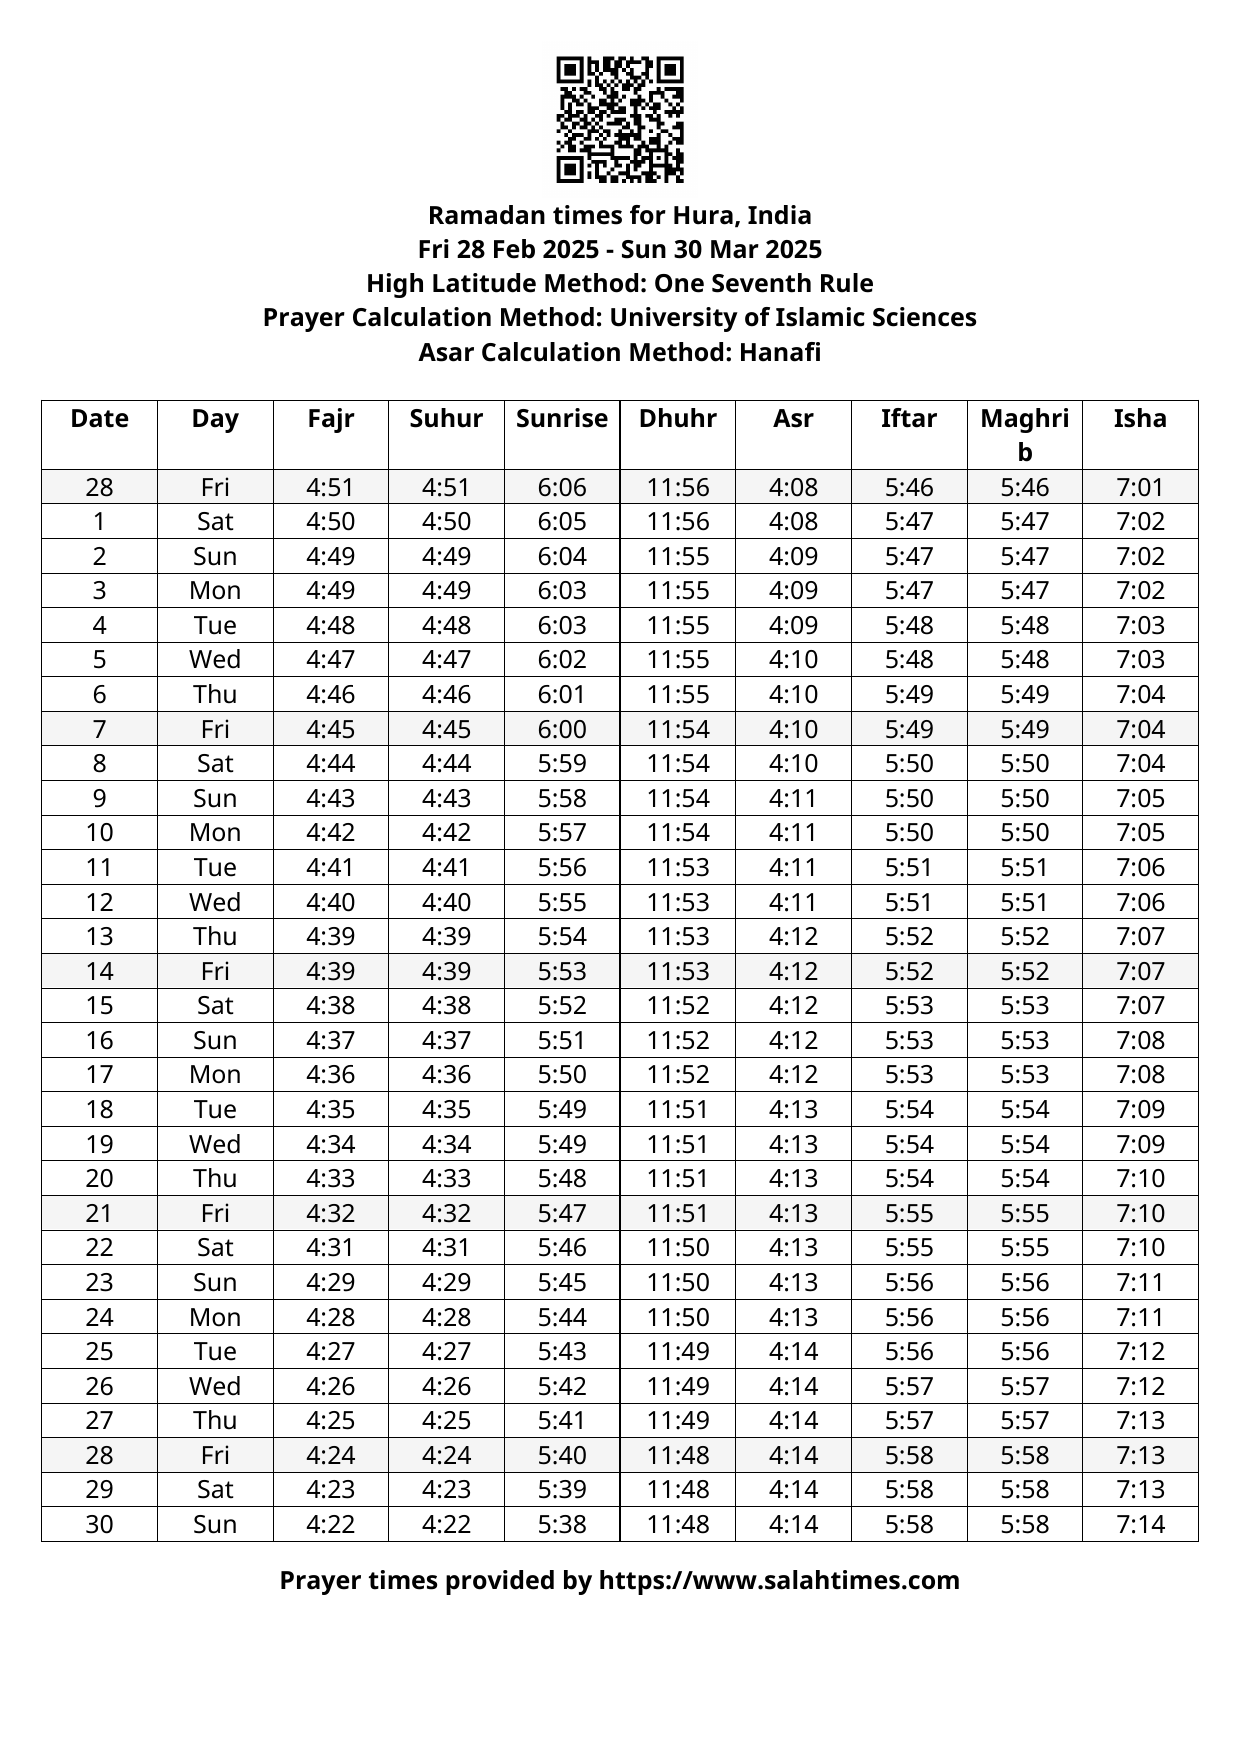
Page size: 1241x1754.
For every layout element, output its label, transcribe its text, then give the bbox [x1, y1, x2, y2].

table_cell 12 [42, 885, 157, 918]
table_cell 11:56 [621, 504, 735, 538]
table_cell 9 [42, 781, 157, 814]
table_header Asr [736, 401, 851, 469]
table_cell 7:05 [1083, 781, 1198, 814]
table_cell 5:48 [505, 1161, 619, 1195]
table_cell 4:12 [736, 1058, 851, 1091]
table_cell 6:02 [505, 643, 619, 676]
picture [542, 41, 699, 198]
table_cell 5:56 [852, 1334, 967, 1368]
table_cell 4:23 [389, 1473, 504, 1506]
table_cell 7 [42, 712, 157, 745]
table_cell 4:14 [736, 1369, 851, 1402]
table_cell 7:13 [1083, 1438, 1198, 1472]
table_cell 5:52 [505, 989, 619, 1022]
table_cell 4:43 [274, 781, 388, 814]
table_cell 4:29 [389, 1265, 504, 1299]
table_cell Sun [158, 1507, 273, 1541]
table_cell 5:52 [852, 954, 967, 987]
table_cell Sun [158, 781, 273, 814]
table_cell 4:14 [736, 1507, 851, 1541]
table_cell 5:46 [852, 470, 967, 503]
table_cell 11:54 [621, 816, 735, 849]
table_cell 6:03 [505, 574, 619, 607]
table_cell 11:52 [621, 1058, 735, 1091]
table_cell 4:12 [736, 1023, 851, 1057]
table_cell 4:13 [736, 1265, 851, 1299]
table_cell 7:08 [1083, 1058, 1198, 1091]
table_cell 14 [42, 954, 157, 987]
table_cell 4:31 [274, 1231, 388, 1264]
table_cell 11:53 [621, 885, 735, 918]
table_cell 5:51 [852, 850, 967, 884]
table_cell 6:00 [505, 712, 619, 745]
table_cell Sun [158, 539, 273, 572]
table_cell 11:52 [621, 989, 735, 1022]
table_cell 5:55 [505, 885, 619, 918]
table_cell 5:56 [852, 1300, 967, 1333]
table_cell 5:52 [968, 919, 1082, 953]
table_cell 7:10 [1083, 1161, 1198, 1195]
table_cell 7:12 [1083, 1334, 1198, 1368]
table_cell 16 [42, 1023, 157, 1057]
table_cell Mon [158, 574, 273, 607]
text Ramadan times for Hura, India [42, 198, 1198, 232]
table_cell 4:38 [389, 989, 504, 1022]
table_cell Wed [158, 885, 273, 918]
table_cell 4:39 [274, 954, 388, 987]
table_cell Thu [158, 919, 273, 953]
table_cell 4:13 [736, 1161, 851, 1195]
table_cell 5:47 [968, 539, 1082, 572]
table_cell 3 [42, 574, 157, 607]
table_cell 4:34 [389, 1127, 504, 1160]
table_cell 5:57 [968, 1369, 1082, 1402]
table_cell 4:28 [389, 1300, 504, 1333]
table_cell 5:53 [968, 1058, 1082, 1091]
table_cell 4:26 [274, 1369, 388, 1402]
table_cell 20 [42, 1161, 157, 1195]
table_cell 4:46 [389, 677, 504, 711]
table_cell 5:58 [852, 1473, 967, 1506]
table_cell 4:35 [389, 1092, 504, 1126]
table_cell 19 [42, 1127, 157, 1160]
table_cell 4:41 [274, 850, 388, 884]
table_cell Sat [158, 1231, 273, 1264]
table_cell 8 [42, 746, 157, 780]
table_cell Fri [158, 1196, 273, 1229]
table_cell 5:48 [852, 643, 967, 676]
table_cell 4:09 [736, 574, 851, 607]
text Asar Calculation Method: Hanafi [42, 334, 1198, 368]
table_cell 4:41 [389, 850, 504, 884]
table_cell 7:01 [1083, 470, 1198, 503]
table_cell 5:48 [852, 608, 967, 642]
table_cell 13 [42, 919, 157, 953]
table_cell 11:55 [621, 677, 735, 711]
table_cell 4:25 [389, 1404, 504, 1437]
table_cell Sun [158, 1023, 273, 1057]
table_cell 5:55 [968, 1231, 1082, 1264]
table_cell 5:49 [968, 712, 1082, 745]
table_cell 5:54 [852, 1092, 967, 1126]
table_cell 4:25 [274, 1404, 388, 1437]
table_cell 4:13 [736, 1127, 851, 1160]
table_cell 4:24 [389, 1438, 504, 1472]
table_cell 7:02 [1083, 539, 1198, 572]
table_cell 5:57 [852, 1369, 967, 1402]
table_cell 28 [42, 470, 157, 503]
table_cell Sat [158, 1473, 273, 1506]
table_cell 18 [42, 1092, 157, 1126]
table_cell 5:49 [505, 1127, 619, 1160]
table_cell 25 [42, 1334, 157, 1368]
table_cell 6:05 [505, 504, 619, 538]
table_cell 11:49 [621, 1404, 735, 1437]
table_cell Mon [158, 816, 273, 849]
table_cell 4:10 [736, 712, 851, 745]
table_cell 7:07 [1083, 919, 1198, 953]
table_cell Sun [158, 1265, 273, 1299]
table_cell Thu [158, 677, 273, 711]
table_cell 4:45 [389, 712, 504, 745]
table_cell 4:49 [389, 574, 504, 607]
table_cell 4:33 [389, 1161, 504, 1195]
table_cell 5:49 [505, 1092, 619, 1126]
table_cell 4:40 [274, 885, 388, 918]
table_cell 5:40 [505, 1438, 619, 1472]
table_cell 5:46 [505, 1231, 619, 1264]
table_cell 5:47 [852, 504, 967, 538]
table_cell 5:55 [852, 1196, 967, 1229]
table_cell 5:54 [852, 1127, 967, 1160]
table_cell 4:08 [736, 504, 851, 538]
table_cell 4:36 [274, 1058, 388, 1091]
table_cell 5:39 [505, 1473, 619, 1506]
table_cell 5:47 [852, 574, 967, 607]
table_cell 17 [42, 1058, 157, 1091]
table_cell 4:39 [389, 954, 504, 987]
table_cell Thu [158, 1161, 273, 1195]
table_cell 4:12 [736, 989, 851, 1022]
table_cell 4:09 [736, 539, 851, 572]
table_cell 5:58 [968, 1507, 1082, 1541]
table_cell 4:29 [274, 1265, 388, 1299]
table_cell 4:34 [274, 1127, 388, 1160]
table_cell 5:38 [505, 1507, 619, 1541]
table_cell 4:37 [389, 1023, 504, 1057]
table_cell 11:55 [621, 608, 735, 642]
table_cell 5:49 [968, 677, 1082, 711]
table_cell 5:58 [852, 1438, 967, 1472]
table_cell 11:55 [621, 539, 735, 572]
table_cell 6 [42, 677, 157, 711]
table_cell 4:12 [736, 954, 851, 987]
table_cell 4:48 [274, 608, 388, 642]
table_cell 11:54 [621, 712, 735, 745]
table_cell 7:04 [1083, 677, 1198, 711]
table_cell Wed [158, 1127, 273, 1160]
text High Latitude Method: One Seventh Rule [42, 266, 1198, 300]
table_cell 4:50 [274, 504, 388, 538]
table_cell 6:04 [505, 539, 619, 572]
table_cell 7:11 [1083, 1265, 1198, 1299]
table_cell 5:53 [852, 989, 967, 1022]
table_cell 11:54 [621, 781, 735, 814]
table_header Isha [1083, 401, 1198, 469]
table_cell 7:14 [1083, 1507, 1198, 1541]
table_cell 7:13 [1083, 1404, 1198, 1437]
table_cell Sat [158, 504, 273, 538]
table_cell 4:49 [389, 539, 504, 572]
table_cell 22 [42, 1231, 157, 1264]
table_cell 4:28 [274, 1300, 388, 1333]
table_cell 5:46 [968, 470, 1082, 503]
table_cell 11:49 [621, 1334, 735, 1368]
table_cell 29 [42, 1473, 157, 1506]
text Prayer times provided by https://www.salahtimes.com [42, 1563, 1198, 1597]
table_cell 7:11 [1083, 1300, 1198, 1333]
table_cell Tue [158, 850, 273, 884]
table_cell 4:12 [736, 919, 851, 953]
table_cell 4:11 [736, 816, 851, 849]
table_cell 1 [42, 504, 157, 538]
table_cell 4:14 [736, 1438, 851, 1472]
table_cell 11:54 [621, 746, 735, 780]
table_cell 5:50 [968, 781, 1082, 814]
table_cell 7:06 [1083, 885, 1198, 918]
table_cell 24 [42, 1300, 157, 1333]
table_cell 4:10 [736, 677, 851, 711]
table_cell 5:50 [968, 816, 1082, 849]
table_cell 4:11 [736, 850, 851, 884]
table_cell 11:48 [621, 1438, 735, 1472]
table_cell 4:44 [274, 746, 388, 780]
table_cell 4:51 [274, 470, 388, 503]
table_cell 4:14 [736, 1473, 851, 1506]
table_cell 11:52 [621, 1023, 735, 1057]
table_cell 5:53 [852, 1023, 967, 1057]
table_cell 2 [42, 539, 157, 572]
table_cell 5:56 [968, 1265, 1082, 1299]
table_cell 26 [42, 1369, 157, 1402]
table_cell 4:42 [389, 816, 504, 849]
table_cell 4:22 [389, 1507, 504, 1541]
table_cell 5:53 [852, 1058, 967, 1091]
table_cell Fri [158, 1438, 273, 1472]
table_cell 4:32 [389, 1196, 504, 1229]
table_cell Thu [158, 1404, 273, 1437]
table_cell 27 [42, 1404, 157, 1437]
table_cell 6:03 [505, 608, 619, 642]
table_cell 5:54 [852, 1161, 967, 1195]
table_cell Mon [158, 1300, 273, 1333]
table_cell 7:09 [1083, 1127, 1198, 1160]
table_cell 4:26 [389, 1369, 504, 1402]
table_cell Fri [158, 954, 273, 987]
table_cell 11:51 [621, 1092, 735, 1126]
table_cell 5:52 [968, 954, 1082, 987]
table_cell 4:47 [274, 643, 388, 676]
table_cell 5:48 [968, 608, 1082, 642]
table_cell 4:31 [389, 1231, 504, 1264]
table_cell 4:27 [274, 1334, 388, 1368]
table_cell 4:11 [736, 885, 851, 918]
table_cell 5:42 [505, 1369, 619, 1402]
table_cell 5:58 [852, 1507, 967, 1541]
table_cell 4:44 [389, 746, 504, 780]
table_cell 5:58 [968, 1473, 1082, 1506]
table_cell 4:50 [389, 504, 504, 538]
table_cell 5:50 [852, 816, 967, 849]
table_cell 5:54 [505, 919, 619, 953]
table_cell 11:55 [621, 643, 735, 676]
table_cell 5:41 [505, 1404, 619, 1437]
table_header Suhur [389, 401, 504, 469]
table_cell 4:13 [736, 1092, 851, 1126]
table_cell 11:56 [621, 470, 735, 503]
table_cell 7:10 [1083, 1231, 1198, 1264]
table_header Iftar [852, 401, 967, 469]
table_cell 5:58 [505, 781, 619, 814]
table_cell Wed [158, 643, 273, 676]
table_cell 4:51 [389, 470, 504, 503]
table_cell 4:46 [274, 677, 388, 711]
table_cell 5:57 [505, 816, 619, 849]
table_cell 5:54 [968, 1127, 1082, 1160]
table_cell 5:55 [852, 1231, 967, 1264]
table_cell 11:53 [621, 954, 735, 987]
table_cell 11:51 [621, 1196, 735, 1229]
table_cell 4:13 [736, 1300, 851, 1333]
table_cell 7:04 [1083, 746, 1198, 780]
table_cell 4:49 [274, 539, 388, 572]
table_cell 15 [42, 989, 157, 1022]
table_cell 23 [42, 1265, 157, 1299]
table_cell 11:48 [621, 1473, 735, 1506]
table_cell 7:13 [1083, 1473, 1198, 1506]
text Fri 28 Feb 2025 - Sun 30 Mar 2025 [42, 232, 1198, 266]
table_cell 5:49 [852, 712, 967, 745]
table_cell 10 [42, 816, 157, 849]
table_cell Sat [158, 746, 273, 780]
table_cell 11:51 [621, 1161, 735, 1195]
table_cell 11:50 [621, 1231, 735, 1264]
table_header Maghrib [968, 401, 1082, 469]
table_cell 5:45 [505, 1265, 619, 1299]
table_cell 7:03 [1083, 643, 1198, 676]
table_cell Fri [158, 470, 273, 503]
table_cell Mon [158, 1058, 273, 1091]
table_cell 5 [42, 643, 157, 676]
table_cell 5:48 [968, 643, 1082, 676]
table_cell 4:23 [274, 1473, 388, 1506]
table_cell Tue [158, 608, 273, 642]
table_cell 4:43 [389, 781, 504, 814]
table_cell Sat [158, 989, 273, 1022]
table_cell Fri [158, 712, 273, 745]
table_cell 11:53 [621, 919, 735, 953]
table_cell Tue [158, 1092, 273, 1126]
table_cell 5:55 [968, 1196, 1082, 1229]
table_header Dhuhr [621, 401, 735, 469]
table_cell 11:48 [621, 1507, 735, 1541]
table_cell 5:51 [968, 885, 1082, 918]
table_cell 5:50 [852, 781, 967, 814]
table_cell 5:57 [852, 1404, 967, 1437]
table_cell 5:51 [968, 850, 1082, 884]
table_cell 4:35 [274, 1092, 388, 1126]
table_cell 6:01 [505, 677, 619, 711]
table_cell 11:53 [621, 850, 735, 884]
table_cell 7:09 [1083, 1092, 1198, 1126]
table_cell 5:51 [852, 885, 967, 918]
table_cell 4:22 [274, 1507, 388, 1541]
table_cell 4:48 [389, 608, 504, 642]
table_cell 4:13 [736, 1231, 851, 1264]
table_cell 5:47 [968, 574, 1082, 607]
table_cell 7:02 [1083, 574, 1198, 607]
table_cell 4:14 [736, 1404, 851, 1437]
table_cell 5:56 [968, 1334, 1082, 1368]
table_cell 11:55 [621, 574, 735, 607]
table_cell 5:56 [968, 1300, 1082, 1333]
table_cell 4:49 [274, 574, 388, 607]
table_cell 4:45 [274, 712, 388, 745]
table_cell 5:52 [852, 919, 967, 953]
table_cell 5:57 [968, 1404, 1082, 1437]
table_cell 4:33 [274, 1161, 388, 1195]
table_cell 5:56 [852, 1265, 967, 1299]
table_cell 6:06 [505, 470, 619, 503]
table_cell 28 [42, 1438, 157, 1472]
table_cell 4:39 [389, 919, 504, 953]
table_cell 7:07 [1083, 989, 1198, 1022]
table_cell 7:12 [1083, 1369, 1198, 1402]
table_cell 7:03 [1083, 608, 1198, 642]
table_cell 4:27 [389, 1334, 504, 1368]
table_header Fajr [274, 401, 388, 469]
table_header Sunrise [505, 401, 619, 469]
table_cell 4 [42, 608, 157, 642]
table_cell 30 [42, 1507, 157, 1541]
table_cell 4:40 [389, 885, 504, 918]
table_cell 4:13 [736, 1196, 851, 1229]
table_header Day [158, 401, 273, 469]
table_cell 4:11 [736, 781, 851, 814]
table_cell 4:24 [274, 1438, 388, 1472]
table_cell 4:09 [736, 608, 851, 642]
table_cell 7:05 [1083, 816, 1198, 849]
table_cell 4:38 [274, 989, 388, 1022]
table_cell 5:53 [968, 989, 1082, 1022]
table_cell 5:50 [968, 746, 1082, 780]
table_cell 7:08 [1083, 1023, 1198, 1057]
table_cell 5:54 [968, 1092, 1082, 1126]
table_cell 11:50 [621, 1300, 735, 1333]
table_cell 4:42 [274, 816, 388, 849]
table_cell 4:47 [389, 643, 504, 676]
text Prayer Calculation Method: University of Islamic Sciences [42, 300, 1198, 334]
table_cell 21 [42, 1196, 157, 1229]
table_cell 5:53 [505, 954, 619, 987]
table_cell 11:49 [621, 1369, 735, 1402]
table_cell 7:06 [1083, 850, 1198, 884]
table_cell 5:53 [968, 1023, 1082, 1057]
table_cell 11:50 [621, 1265, 735, 1299]
table_header Date [42, 401, 157, 469]
table_cell 5:44 [505, 1300, 619, 1333]
table_cell 7:02 [1083, 504, 1198, 538]
table_cell 4:10 [736, 746, 851, 780]
table_cell 5:58 [968, 1438, 1082, 1472]
table_cell 7:10 [1083, 1196, 1198, 1229]
table_cell 5:51 [505, 1023, 619, 1057]
table_cell 5:47 [968, 504, 1082, 538]
table_cell 4:36 [389, 1058, 504, 1091]
table_cell 4:32 [274, 1196, 388, 1229]
table_cell Wed [158, 1369, 273, 1402]
table_cell 4:39 [274, 919, 388, 953]
table_cell 5:59 [505, 746, 619, 780]
table_cell 4:14 [736, 1334, 851, 1368]
table_cell 7:07 [1083, 954, 1198, 987]
table_cell 11 [42, 850, 157, 884]
table_cell 11:51 [621, 1127, 735, 1160]
table_cell 5:47 [505, 1196, 619, 1229]
table_cell 4:37 [274, 1023, 388, 1057]
table_cell Tue [158, 1334, 273, 1368]
table_cell 5:54 [968, 1161, 1082, 1195]
table_cell 4:08 [736, 470, 851, 503]
table_cell 5:50 [852, 746, 967, 780]
table_cell 5:47 [852, 539, 967, 572]
table_cell 5:50 [505, 1058, 619, 1091]
table_cell 5:49 [852, 677, 967, 711]
table_cell 5:56 [505, 850, 619, 884]
table_cell 4:10 [736, 643, 851, 676]
table_cell 7:04 [1083, 712, 1198, 745]
table_cell 5:43 [505, 1334, 619, 1368]
